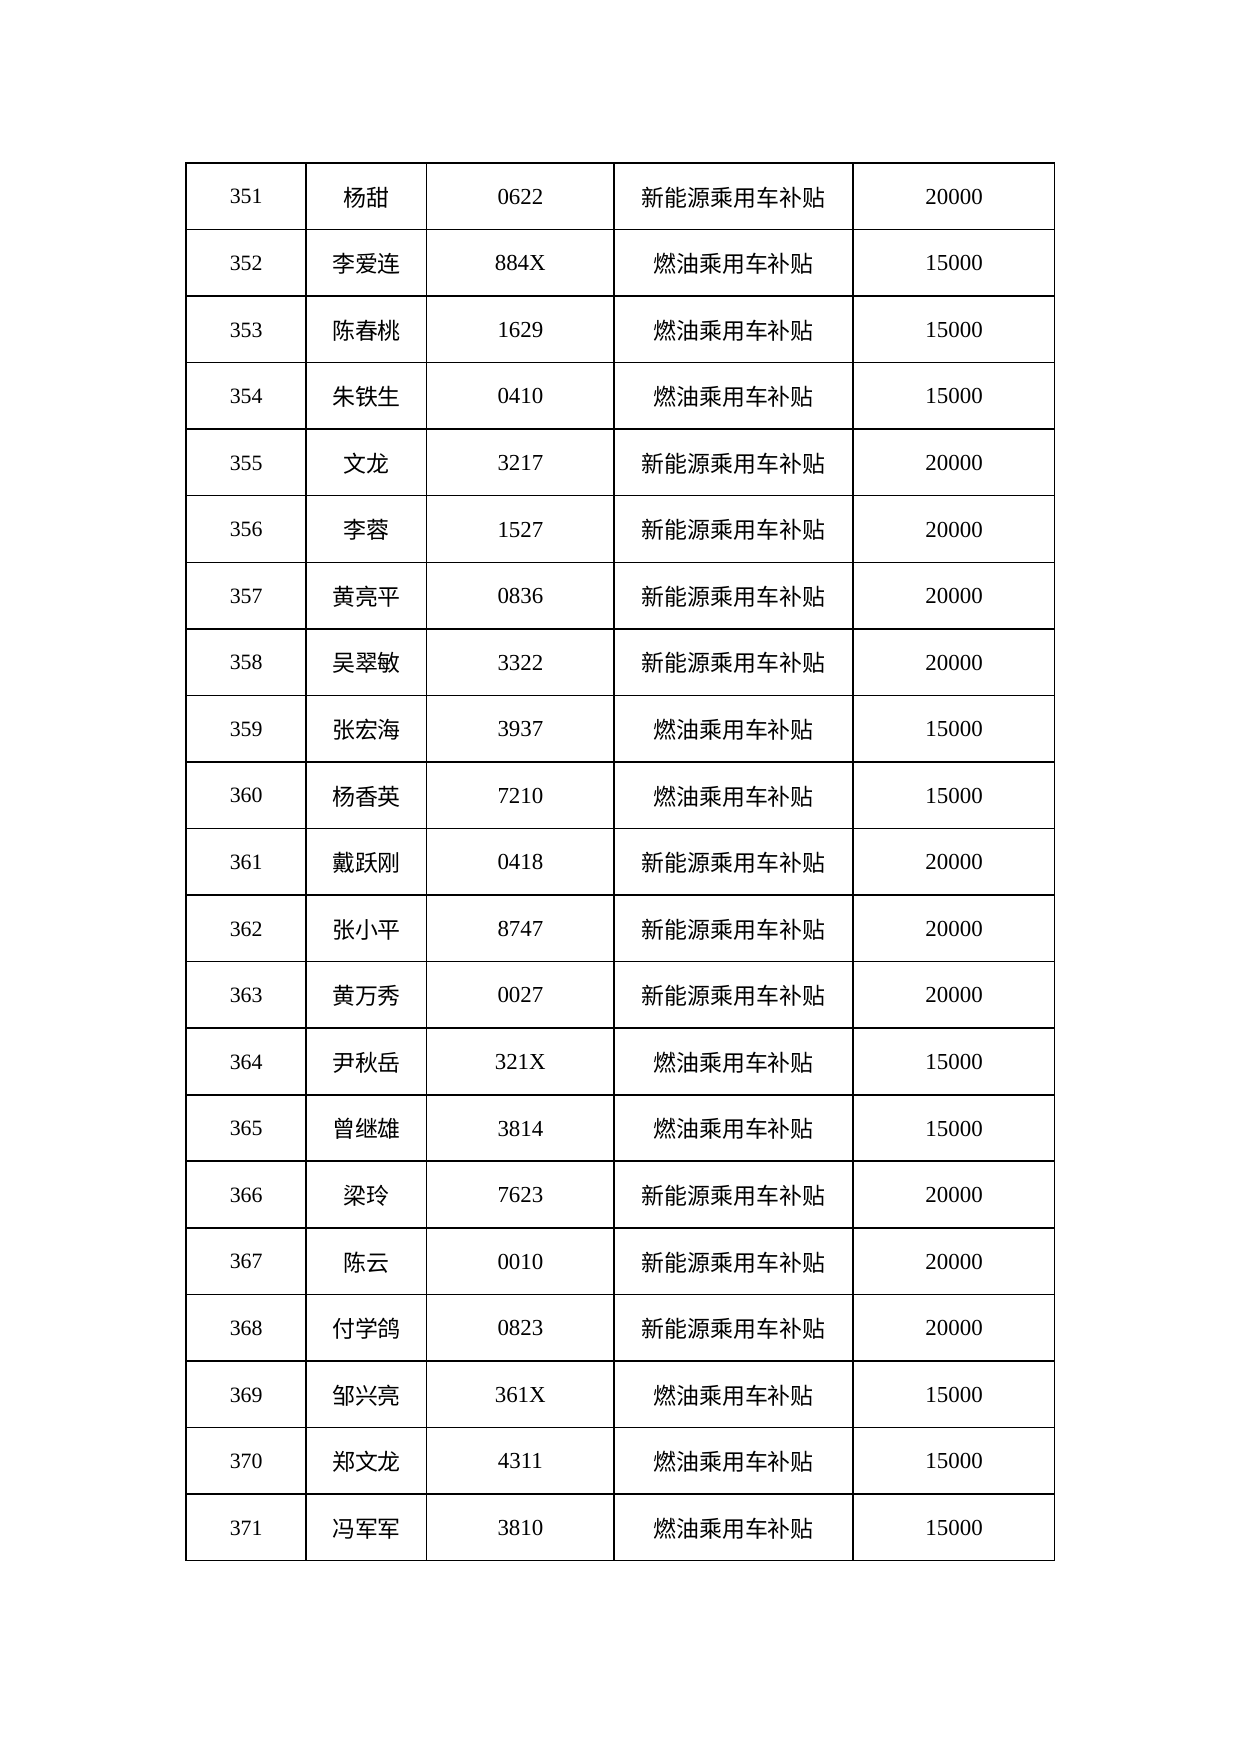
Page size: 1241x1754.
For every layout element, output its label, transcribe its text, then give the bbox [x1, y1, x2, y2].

table_cell 新能源乘用车补贴 [615, 430, 852, 495]
table_cell 15000 [854, 1428, 1054, 1493]
table_cell 353 [187, 297, 305, 362]
table_cell 358 [187, 630, 305, 694]
table_cell 1527 [427, 496, 613, 561]
table_cell 371 [187, 1495, 305, 1560]
table_cell 360 [187, 763, 305, 828]
table_cell 燃油乘用车补贴 [615, 363, 852, 428]
table_cell 20000 [854, 829, 1054, 894]
table_cell 新能源乘用车补贴 [615, 496, 852, 561]
table_cell 361 [187, 829, 305, 894]
table_cell 352 [187, 230, 305, 295]
table_cell 新能源乘用车补贴 [615, 1162, 852, 1227]
table_cell 15000 [854, 1096, 1054, 1160]
table_cell 363 [187, 962, 305, 1027]
table_cell 梁玲 [307, 1162, 426, 1227]
table_cell 3814 [427, 1096, 613, 1160]
table_cell 3217 [427, 430, 613, 495]
table_cell 黄万秀 [307, 962, 426, 1027]
table_cell 燃油乘用车补贴 [615, 1495, 852, 1560]
table_cell 燃油乘用车补贴 [615, 1428, 852, 1493]
table_cell 3322 [427, 630, 613, 694]
table_cell 0622 [427, 164, 613, 228]
table_cell 新能源乘用车补贴 [615, 1295, 852, 1360]
table_cell 燃油乘用车补贴 [615, 230, 852, 295]
table_cell 燃油乘用车补贴 [615, 696, 852, 761]
table_cell 新能源乘用车补贴 [615, 164, 852, 228]
table_cell 321X [427, 1029, 613, 1094]
table_cell 15000 [854, 230, 1054, 295]
table_cell 燃油乘用车补贴 [615, 763, 852, 828]
table_cell 杨甜 [307, 164, 426, 228]
table_cell 20000 [854, 896, 1054, 961]
table_cell 新能源乘用车补贴 [615, 563, 852, 628]
table_cell 20000 [854, 496, 1054, 561]
table_cell 0027 [427, 962, 613, 1027]
table_cell 369 [187, 1362, 305, 1427]
table_cell 戴跃刚 [307, 829, 426, 894]
table_cell 0410 [427, 363, 613, 428]
table_cell 354 [187, 363, 305, 428]
table_cell 15000 [854, 1029, 1054, 1094]
table_cell 朱铁生 [307, 363, 426, 428]
table_cell 20000 [854, 164, 1054, 228]
table_cell 0836 [427, 563, 613, 628]
table_cell 20000 [854, 1162, 1054, 1227]
table_cell 4311 [427, 1428, 613, 1493]
table_cell 李爱连 [307, 230, 426, 295]
table_cell 文龙 [307, 430, 426, 495]
table_cell 20000 [854, 1229, 1054, 1293]
table_cell 燃油乘用车补贴 [615, 1029, 852, 1094]
table_cell 884X [427, 230, 613, 295]
table_cell 359 [187, 696, 305, 761]
table_cell 365 [187, 1096, 305, 1160]
table_cell 355 [187, 430, 305, 495]
table_cell 0823 [427, 1295, 613, 1360]
table_cell 370 [187, 1428, 305, 1493]
table_cell 368 [187, 1295, 305, 1360]
table_cell 0418 [427, 829, 613, 894]
table_cell 冯军军 [307, 1495, 426, 1560]
table_cell 3810 [427, 1495, 613, 1560]
table_cell 燃油乘用车补贴 [615, 1362, 852, 1427]
table_cell 邹兴亮 [307, 1362, 426, 1427]
table_cell 新能源乘用车补贴 [615, 962, 852, 1027]
table_cell 3937 [427, 696, 613, 761]
table_cell 362 [187, 896, 305, 961]
table_cell 新能源乘用车补贴 [615, 829, 852, 894]
table_cell 吴翠敏 [307, 630, 426, 694]
table_cell 361X [427, 1362, 613, 1427]
table_cell 杨香英 [307, 763, 426, 828]
table_cell 20000 [854, 563, 1054, 628]
table_cell 7623 [427, 1162, 613, 1227]
table_cell 付学鸽 [307, 1295, 426, 1360]
table_cell 陈云 [307, 1229, 426, 1293]
table_cell 366 [187, 1162, 305, 1227]
table_cell 15000 [854, 363, 1054, 428]
table_cell 367 [187, 1229, 305, 1293]
table_cell 1629 [427, 297, 613, 362]
table_cell 张宏海 [307, 696, 426, 761]
table_cell 20000 [854, 1295, 1054, 1360]
table_cell 0010 [427, 1229, 613, 1293]
table_cell 黄亮平 [307, 563, 426, 628]
table_cell 新能源乘用车补贴 [615, 630, 852, 694]
table_cell 张小平 [307, 896, 426, 961]
table_cell 20000 [854, 630, 1054, 694]
table_cell 364 [187, 1029, 305, 1094]
table_cell 351 [187, 164, 305, 228]
table_cell 曾继雄 [307, 1096, 426, 1160]
table_cell 新能源乘用车补贴 [615, 896, 852, 961]
table_cell 20000 [854, 430, 1054, 495]
table_cell 15000 [854, 1495, 1054, 1560]
table_cell 新能源乘用车补贴 [615, 1229, 852, 1293]
table_cell 李蓉 [307, 496, 426, 561]
table_cell 尹秋岳 [307, 1029, 426, 1094]
table_cell 15000 [854, 696, 1054, 761]
table_cell 357 [187, 563, 305, 628]
table_cell 7210 [427, 763, 613, 828]
table_cell 15000 [854, 297, 1054, 362]
table_cell 15000 [854, 1362, 1054, 1427]
table_cell 356 [187, 496, 305, 561]
table_cell 8747 [427, 896, 613, 961]
table_cell 燃油乘用车补贴 [615, 297, 852, 362]
table_cell 郑文龙 [307, 1428, 426, 1493]
table_cell 15000 [854, 763, 1054, 828]
table_cell 20000 [854, 962, 1054, 1027]
table_cell 燃油乘用车补贴 [615, 1096, 852, 1160]
table_cell 陈春桃 [307, 297, 426, 362]
